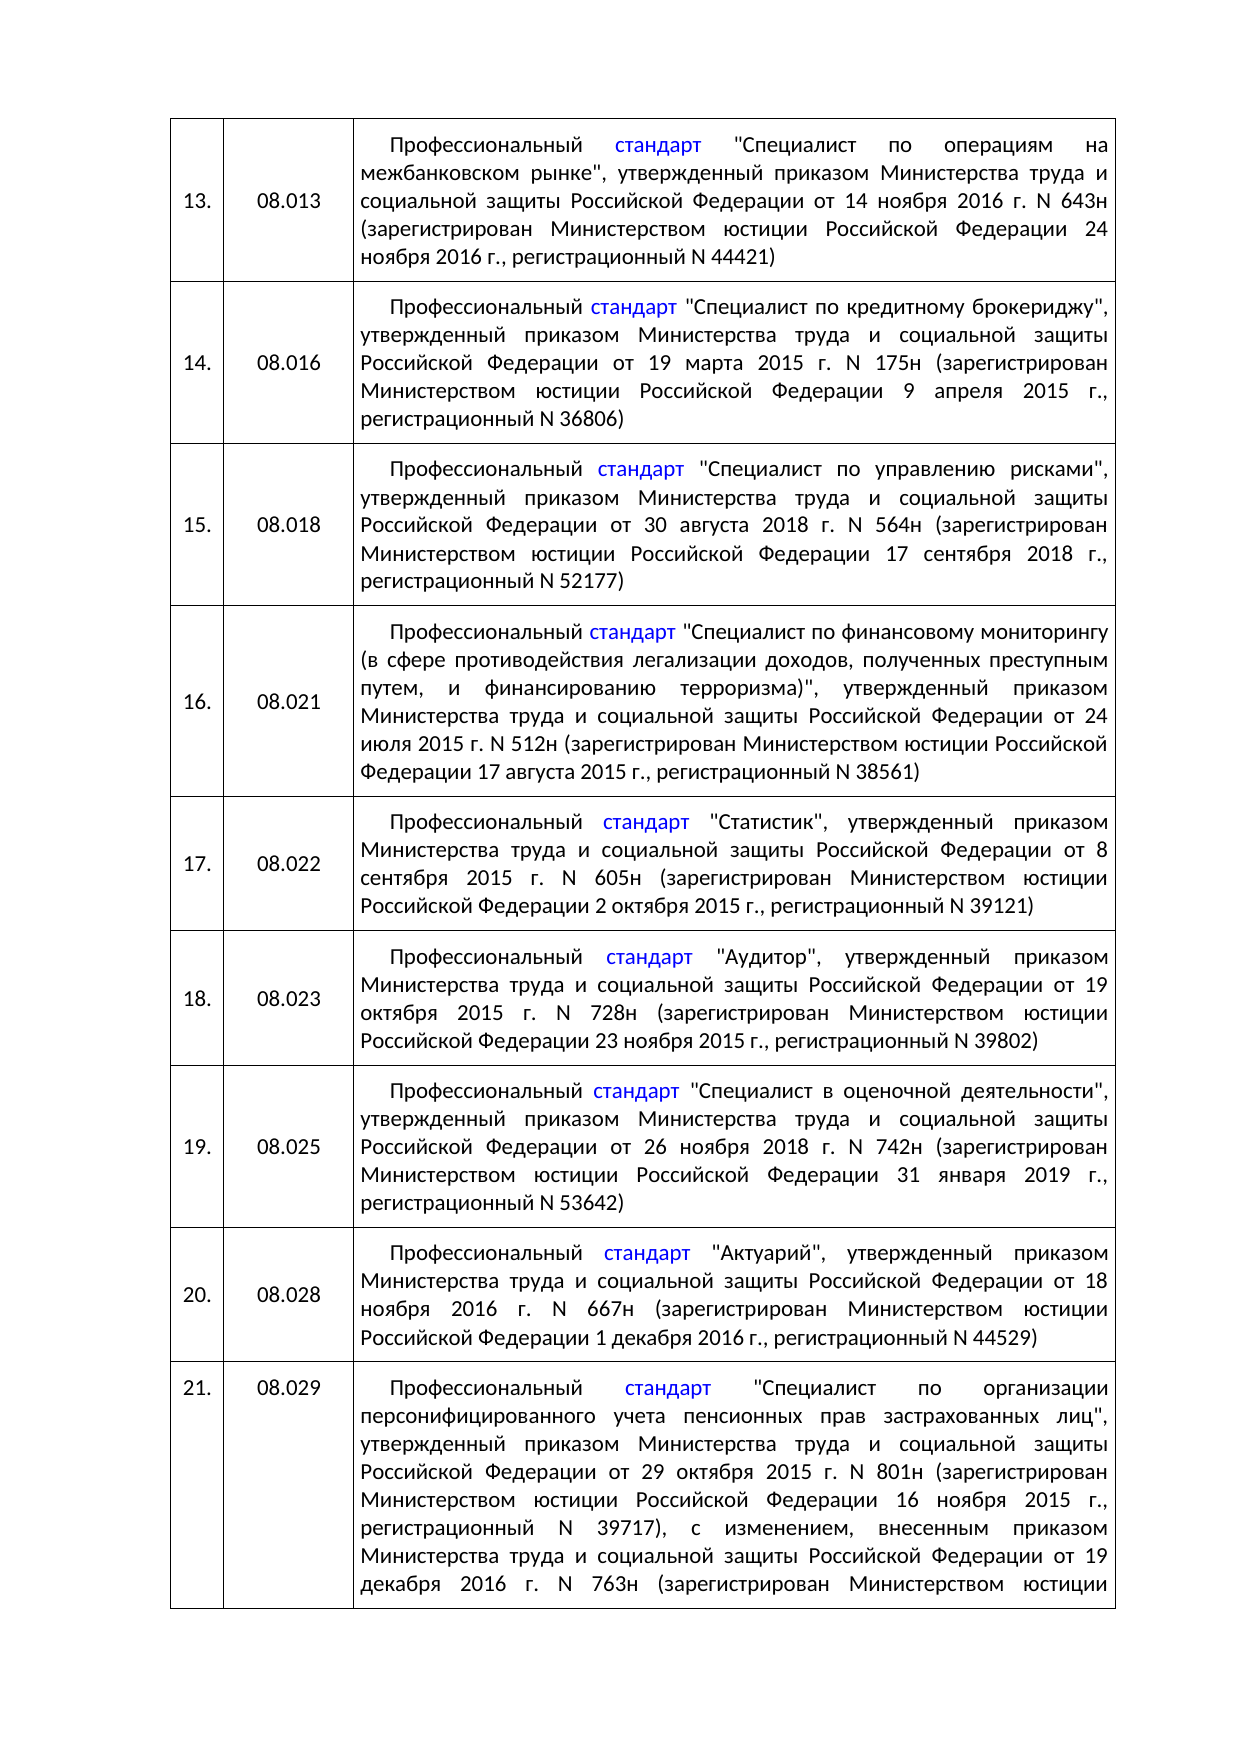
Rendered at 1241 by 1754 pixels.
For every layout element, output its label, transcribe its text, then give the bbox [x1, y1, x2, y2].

table_cell Профессиональный стандарт "Специалист по управлению рисками", утвержденный приказом Министерства труда и социальной защиты Российской Федерации от 30 августа 2018 г. N 564н (зарегистрирован Министерством юстиции Российской Федерации 17 сентября 2018 г., регистрационный N 52177) [354, 444, 1115, 605]
table_cell 08.022 [224, 797, 353, 930]
table_cell 17. [171, 797, 223, 930]
table_cell Профессиональный стандарт "Актуарий", утвержденный приказом Министерства труда и социальной защиты Российской Федерации от 18 ноября 2016 г. N 667н (зарегистрирован Министерством юстиции Российской Федерации 1 декабря 2016 г., регистрационный N 44529) [354, 1228, 1115, 1361]
table_cell 08.025 [224, 1066, 353, 1227]
table_cell 16. [171, 606, 223, 796]
table_cell 20. [171, 1228, 223, 1361]
table_cell 14. [171, 282, 223, 443]
table_cell 08.018 [224, 444, 353, 605]
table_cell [354, 1362, 1115, 1608]
table_cell 08.013 [224, 119, 353, 281]
table_cell Профессиональный стандарт "Специалист в оценочной деятельности", утвержденный приказом Министерства труда и социальной защиты Российской Федерации от 26 ноября 2018 г. N 742н (зарегистрирован Министерством юстиции Российской Федерации 31 января 2019 г., регистрационный N 53642) [354, 1066, 1115, 1227]
table_cell 13. [171, 119, 223, 281]
table_cell 08.028 [224, 1228, 353, 1361]
table_cell Профессиональный стандарт "Специалист по финансовому мониторингу (в сфере противодействия легализации доходов, полученных преступным путем, и финансированию терроризма)", утвержденный приказом Министерства труда и социальной защиты Российской Федерации от 24 июля 2015 г. N 512н (зарегистрирован Министерством юстиции Российской Федерации 17 августа 2015 г., регистрационный N 38561) [354, 606, 1115, 796]
table_cell Профессиональный стандарт "Специалист по операциям на межбанковском рынке", утвержденный приказом Министерства труда и социальной защиты Российской Федерации от 14 ноября 2016 г. N 643н (зарегистрирован Министерством юстиции Российской Федерации 24 ноября 2016 г., регистрационный N 44421) [354, 119, 1115, 281]
table_cell Профессиональный стандарт "Специалист по кредитному брокериджу", утвержденный приказом Министерства труда и социальной защиты Российской Федерации от 19 марта 2015 г. N 175н (зарегистрирован Министерством юстиции Российской Федерации 9 апреля 2015 г., регистрационный N 36806) [354, 282, 1115, 443]
table_cell 21. [171, 1362, 223, 1608]
table_cell 08.029 [224, 1362, 353, 1608]
table_cell 08.021 [224, 606, 353, 796]
table_cell 08.016 [224, 282, 353, 443]
table_cell 19. [171, 1066, 223, 1227]
table_cell 18. [171, 931, 223, 1064]
table_cell 15. [171, 444, 223, 605]
table_cell Профессиональный стандарт "Аудитор", утвержденный приказом Министерства труда и социальной защиты Российской Федерации от 19 октября 2015 г. N 728н (зарегистрирован Министерством юстиции Российской Федерации 23 ноября 2015 г., регистрационный N 39802) [354, 931, 1115, 1064]
table_cell 08.023 [224, 931, 353, 1064]
table_cell Профессиональный стандарт "Статистик", утвержденный приказом Министерства труда и социальной защиты Российской Федерации от 8 сентября 2015 г. N 605н (зарегистрирован Министерством юстиции Российской Федерации 2 октября 2015 г., регистрационный N 39121) [354, 797, 1115, 930]
